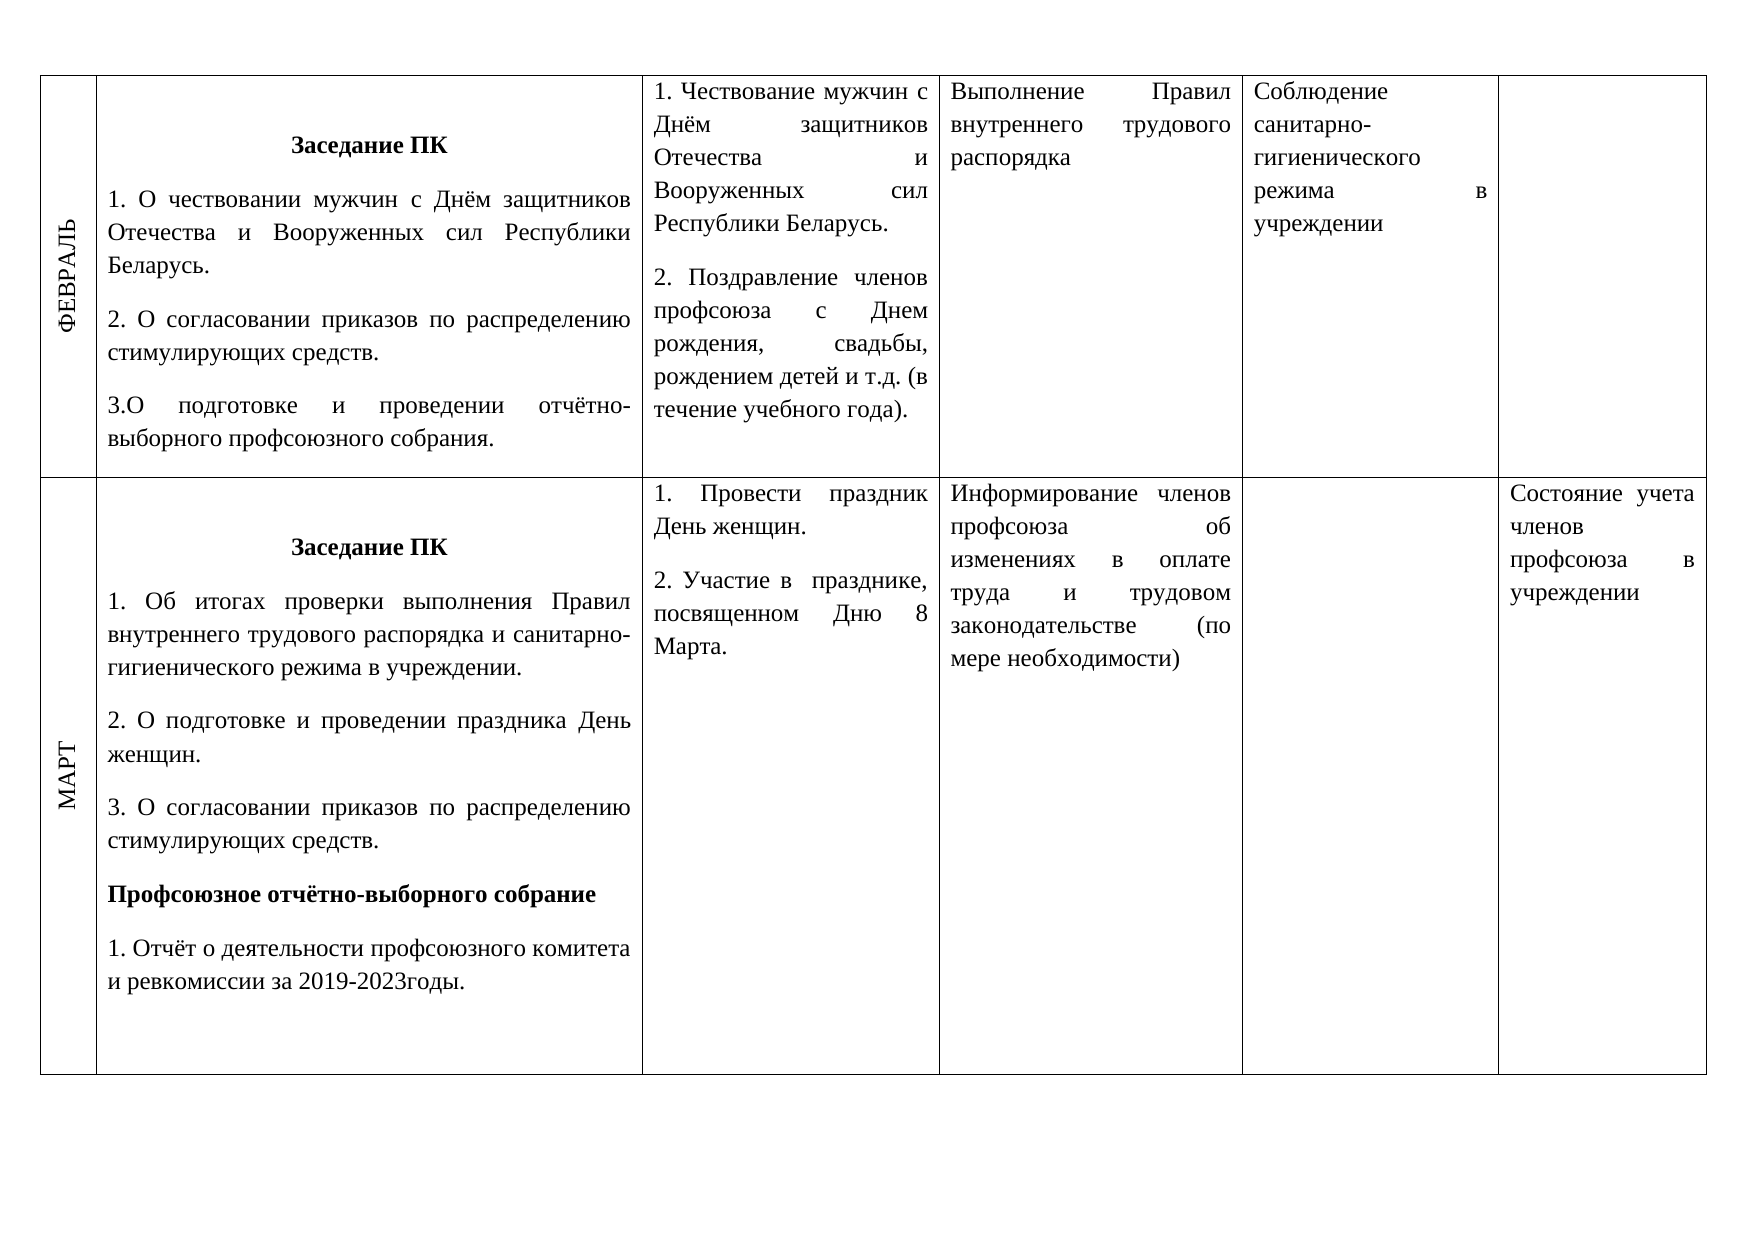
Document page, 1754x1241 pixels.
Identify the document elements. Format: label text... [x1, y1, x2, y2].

table_cell МАРТ [41, 478, 96, 1074]
table_cell 1. Чествование мужчин с Днём защитников Отечества и Вооруженных сил Республики Беларусь. 2. Поздравление членов профсоюза с Днем рождения, свадьбы, рождением детей и т.д. (в течение учебного года). [643, 76, 939, 477]
table_cell [1499, 76, 1706, 477]
table_cell 1. Провести праздник День женщин. 2. Участие в празднике, посвященном Дню 8 Марта. [643, 478, 939, 1074]
table_cell Соблюдение санитарно-гигиенического режима в учреждении [1243, 76, 1498, 477]
table_cell [1243, 478, 1498, 1074]
table_cell Информирование членов профсоюза об изменениях в оплате труда и трудовом законодательстве (по мере необходимости) [940, 478, 1242, 1074]
table_cell Заседание ПК 1. Об итогах проверки выполнения Правил внутреннего трудового распорядка и санитарно-гигиенического режима в учреждении. 2. О подготовке и проведении праздника День женщин. 3. О согласовании приказов по распределению стимулирующих средств. Профсоюзное отчётно-выборного собрание 1. Отчёт о деятельности профсоюзного комитета и ревкомиссии за 2019-2023годы. [97, 478, 642, 1074]
table_cell Состояние учета членов профсоюза в учреждении [1499, 478, 1706, 1074]
table_cell Заседание ПК 1. О чествовании мужчин с Днём защитников Отечества и Вооруженных сил Республики Беларусь. 2. О согласовании приказов по распределению стимулирующих средств. 3.О подготовке и проведении отчётно-выборного профсоюзного собрания. [97, 76, 642, 477]
table_cell ФЕВРАЛЬ [41, 76, 96, 477]
table_cell Выполнение Правил внутреннего трудового распорядка [940, 76, 1242, 477]
